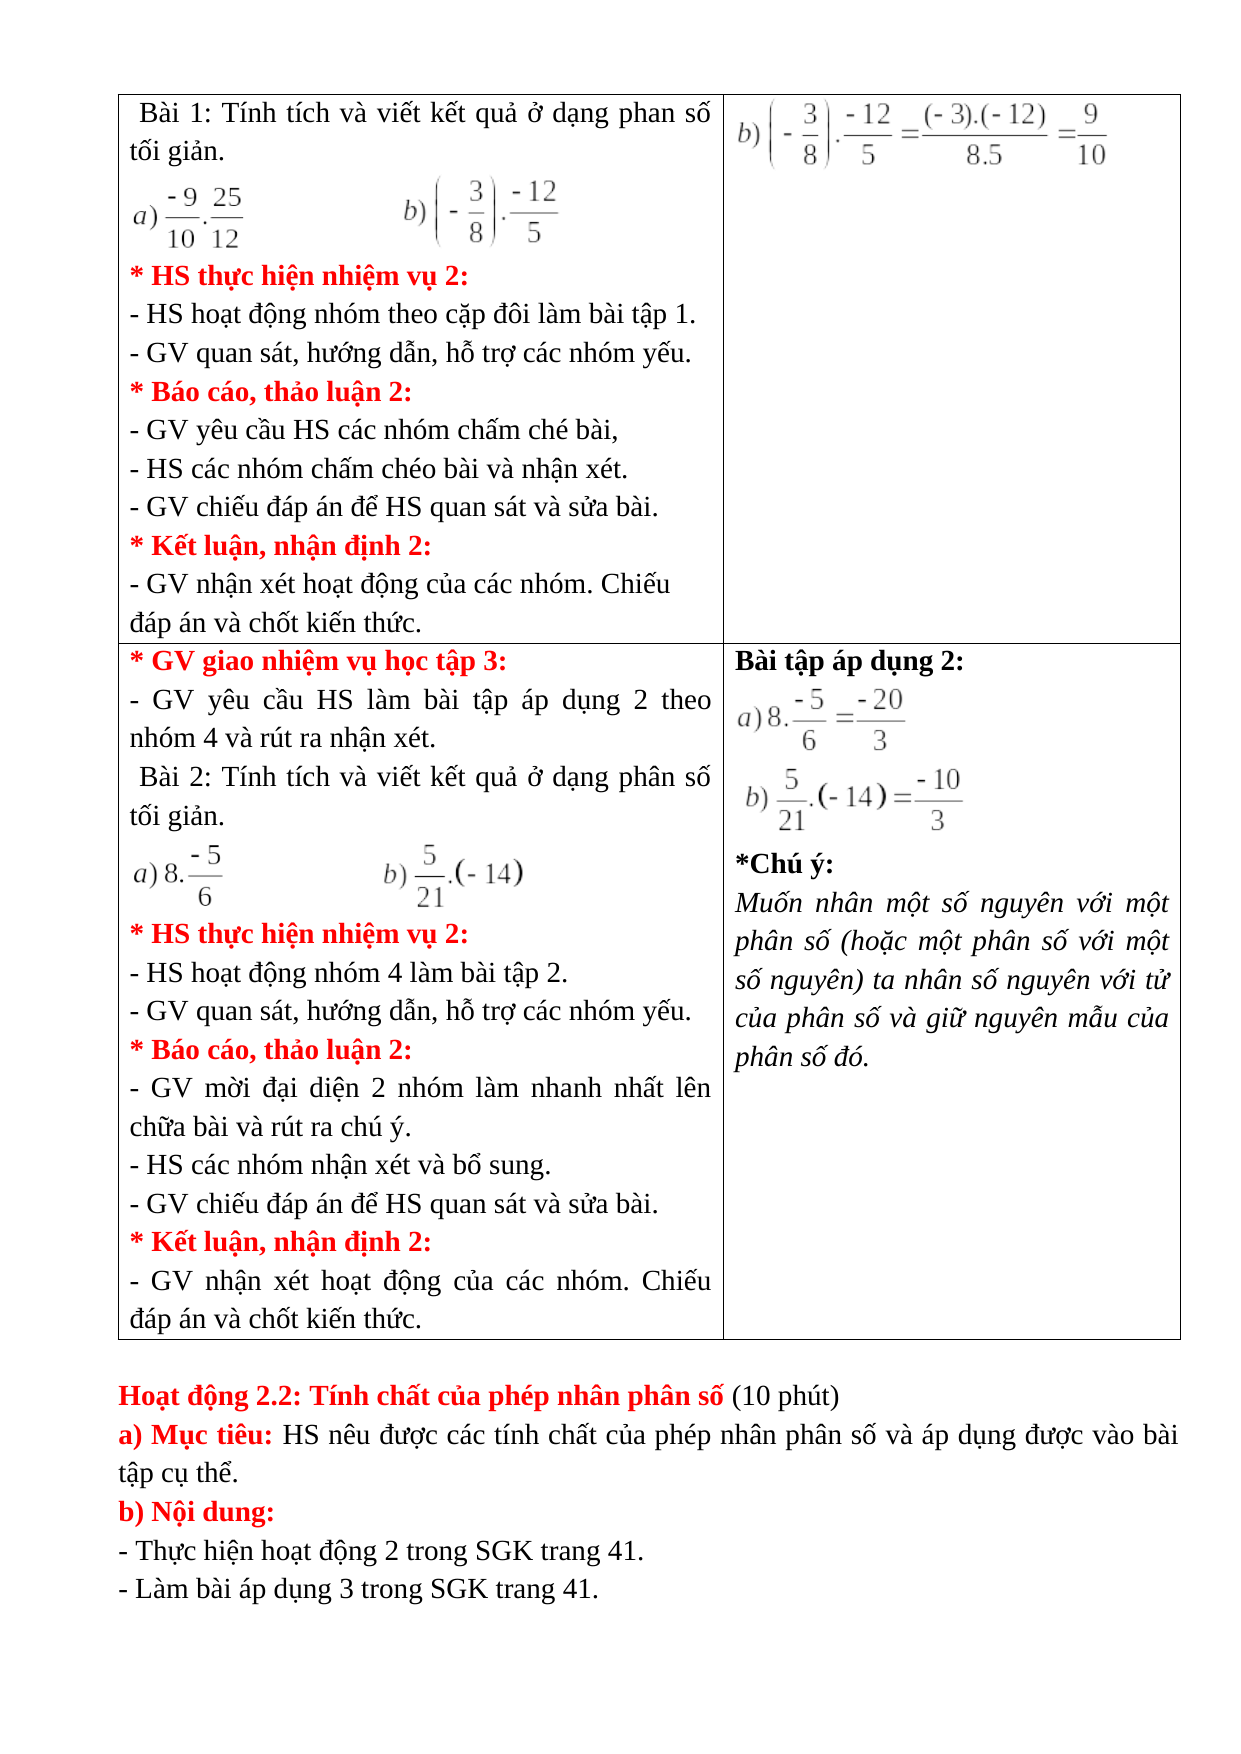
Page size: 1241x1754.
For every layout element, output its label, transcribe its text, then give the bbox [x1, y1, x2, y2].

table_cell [119, 95, 723, 642]
text Hoạt động 2.2: Tính chất của phép nhân phân số (10 phút) [118, 1378, 1181, 1412]
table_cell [724, 95, 1180, 642]
text a) Mục tiêu: HS nêu được các tính chất của phép nhân phân số và áp dụng được vào bài tập cụ thể. [118, 1417, 1181, 1489]
table_cell Bài tập áp dụng 2: *Chú ý: Muốn nhân một số nguyên với một phân số (hoặc một phân số với một số nguyên) ta nhân số nguyên với tử của phân số và giữ nguyên mẫu của phân số đó. [724, 644, 1180, 1339]
text - Làm bài áp dụng 3 trong SGK trang 41. [118, 1571, 1181, 1605]
table_cell * GV giao nhiệm vụ học tập 3: - GV yêu cầu HS làm bài tập áp dụng 2 theo nhóm 4 và rút ra nhận xét. Bài 2: Tính tích và viết kết quả ở dạng phân số tối giản. * HS thực hiện nhiệm vụ 2: - HS hoạt động nhóm 4 làm bài tập 2. - GV quan sát, hướng dẫn, hỗ trợ các nhóm yếu. * Báo cáo, thảo luận 2: - GV mời đại diện 2 nhóm làm nhanh nhất lên chữa bài và rút ra chú ý. - HS các nhóm nhận xét và bổ sung. - GV chiếu đáp án để HS quan sát và sửa bài. * Kết luận, nhận định 2: - GV nhận xét hoạt động của các nhóm. Chiếu đáp án và chốt kiến thức. [119, 644, 723, 1339]
text - Thực hiện hoạt động 2 trong SGK trang 41. [118, 1533, 1181, 1566]
text b) Nội dung: [118, 1494, 1181, 1528]
